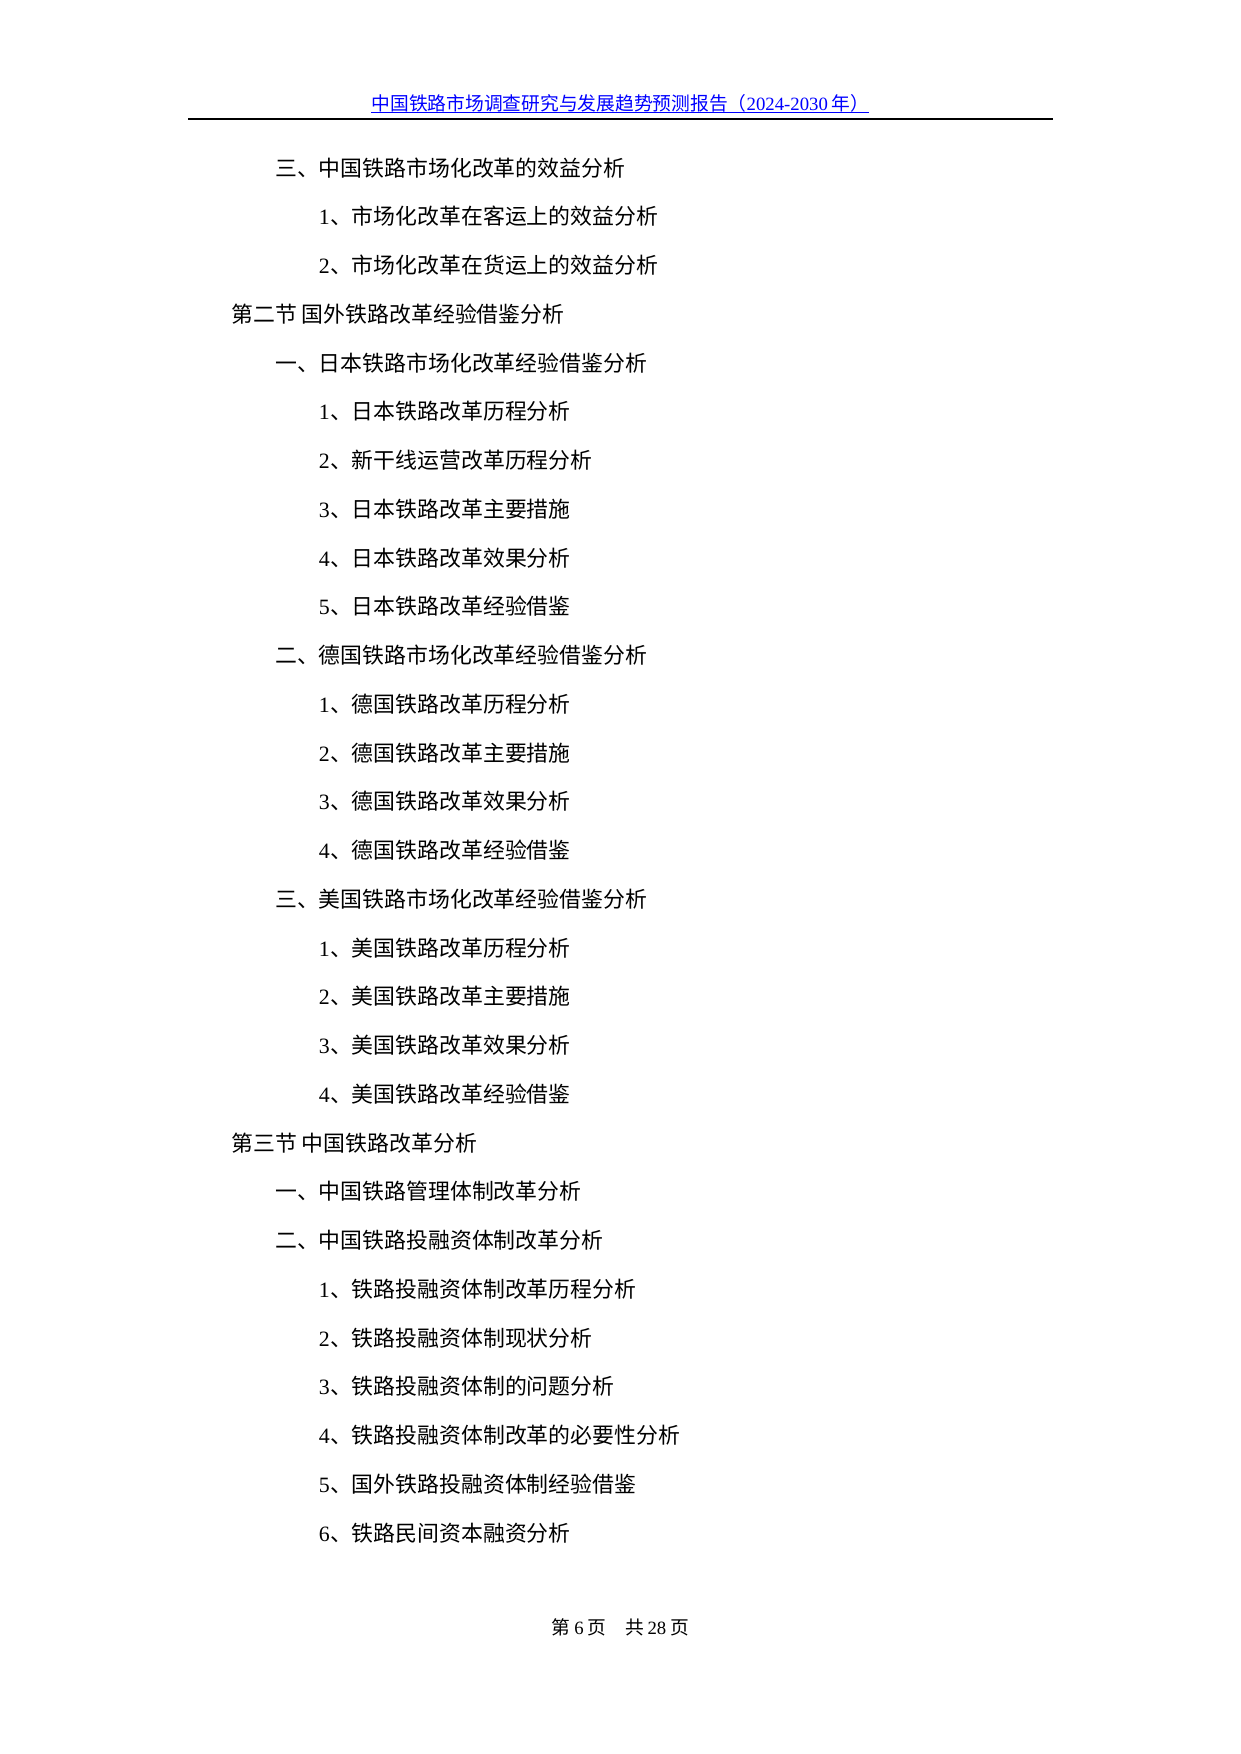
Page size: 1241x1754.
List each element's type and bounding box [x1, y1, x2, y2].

text [187, 150, 1053, 1548]
